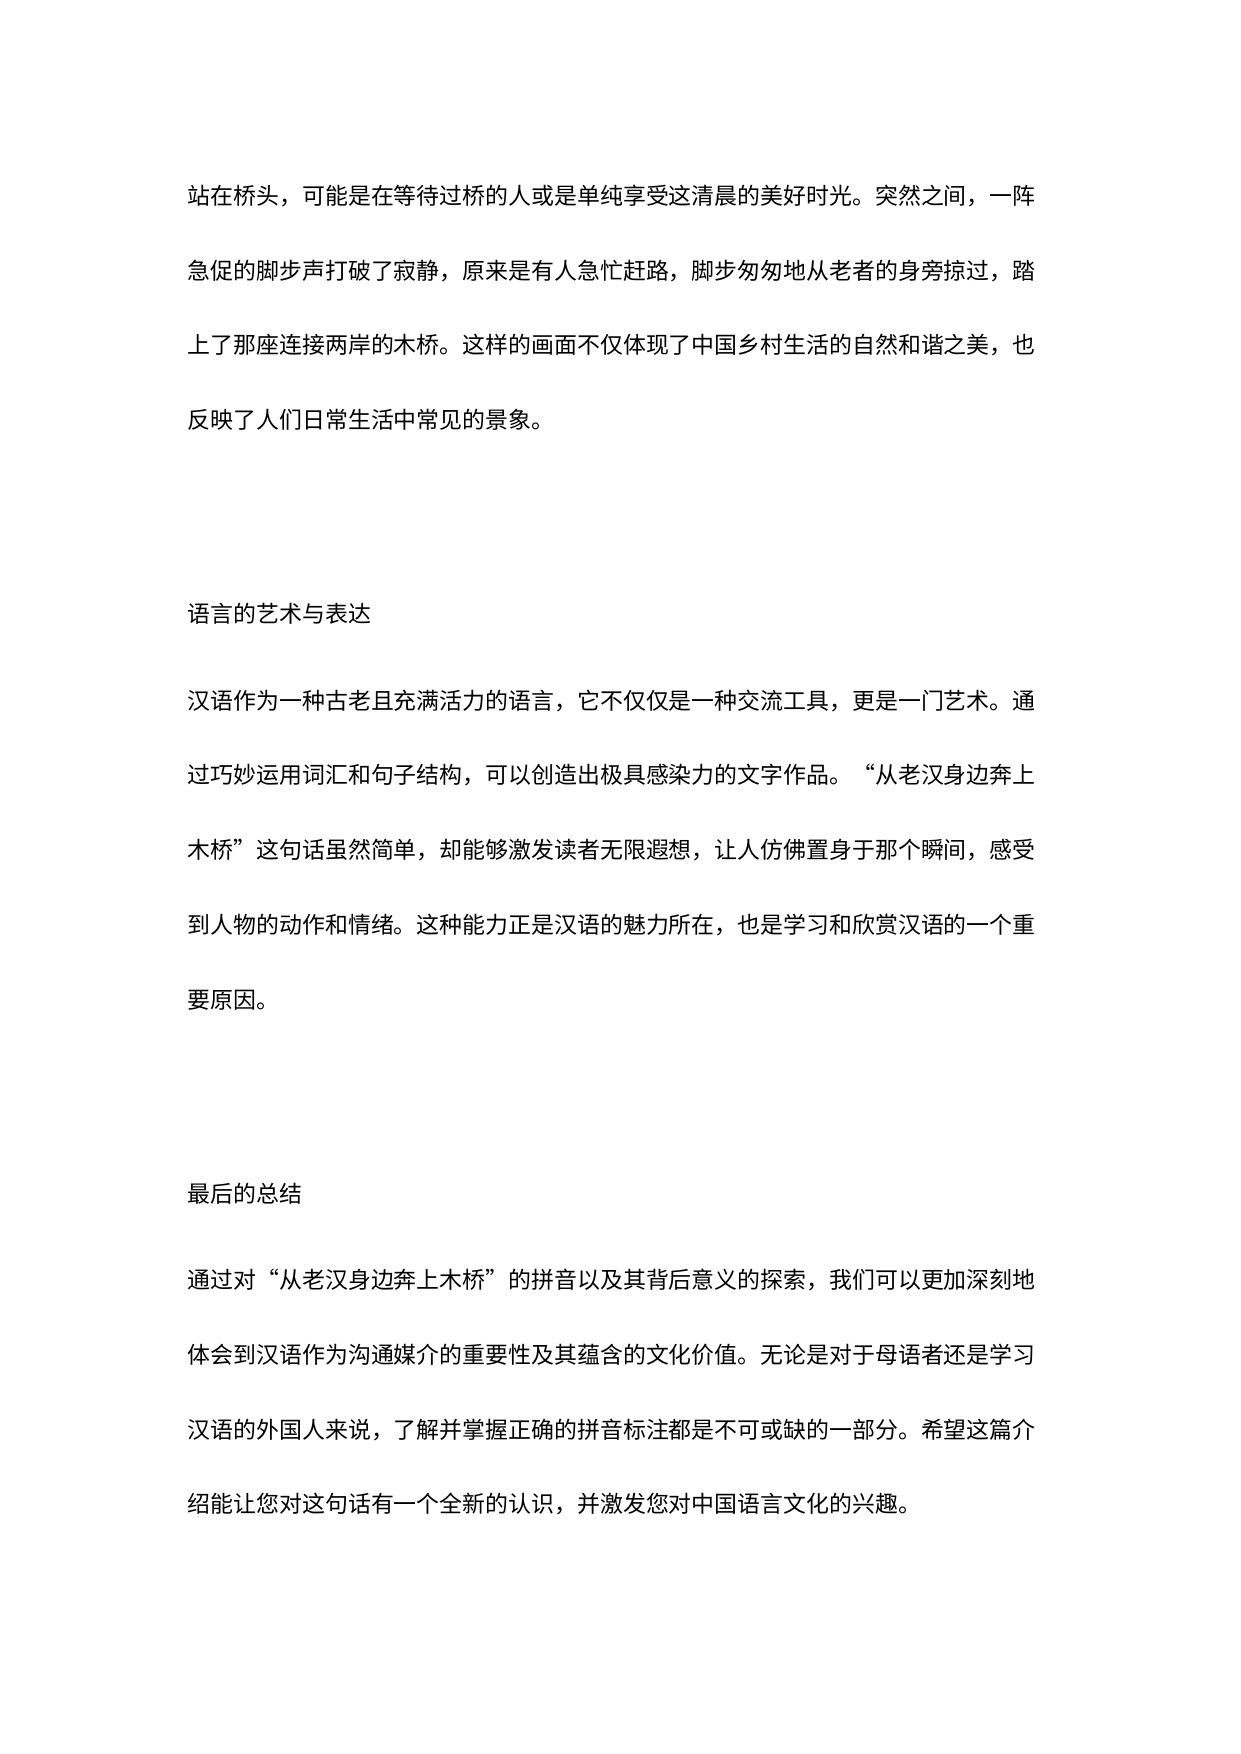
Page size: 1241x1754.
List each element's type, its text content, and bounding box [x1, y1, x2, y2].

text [187, 162, 1053, 451]
text 最后的总结 [187, 1160, 1053, 1225]
text 汉语作为一种古老且充满活力的语言，它不仅仅是一种交流工具，更是一门艺术。通过巧妙运用词汇和句子结构，可以创造出极具感染力的文字作品。“从老汉身边奔上木桥”这句话虽然简单，却能够激发读者无限遐想，让人仿佛置身于那个瞬间，感受到人物的动作和情绪。这种能力正是汉语的魅力所在，也是学习和欣赏汉语的一个重要原因。 [187, 667, 1053, 1031]
text 通过对“从老汉身边奔上木桥”的拼音以及其背后意义的探索，我们可以更加深刻地体会到汉语作为沟通媒介的重要性及其蕴含的文化价值。无论是对于母语者还是学习汉语的外国人来说，了解并掌握正确的拼音标注都是不可或缺的一部分。希望这篇介绍能让您对这句话有一个全新的认识，并激发您对中国语言文化的兴趣。 [187, 1246, 1053, 1536]
text 语言的艺术与表达 [187, 580, 1053, 645]
